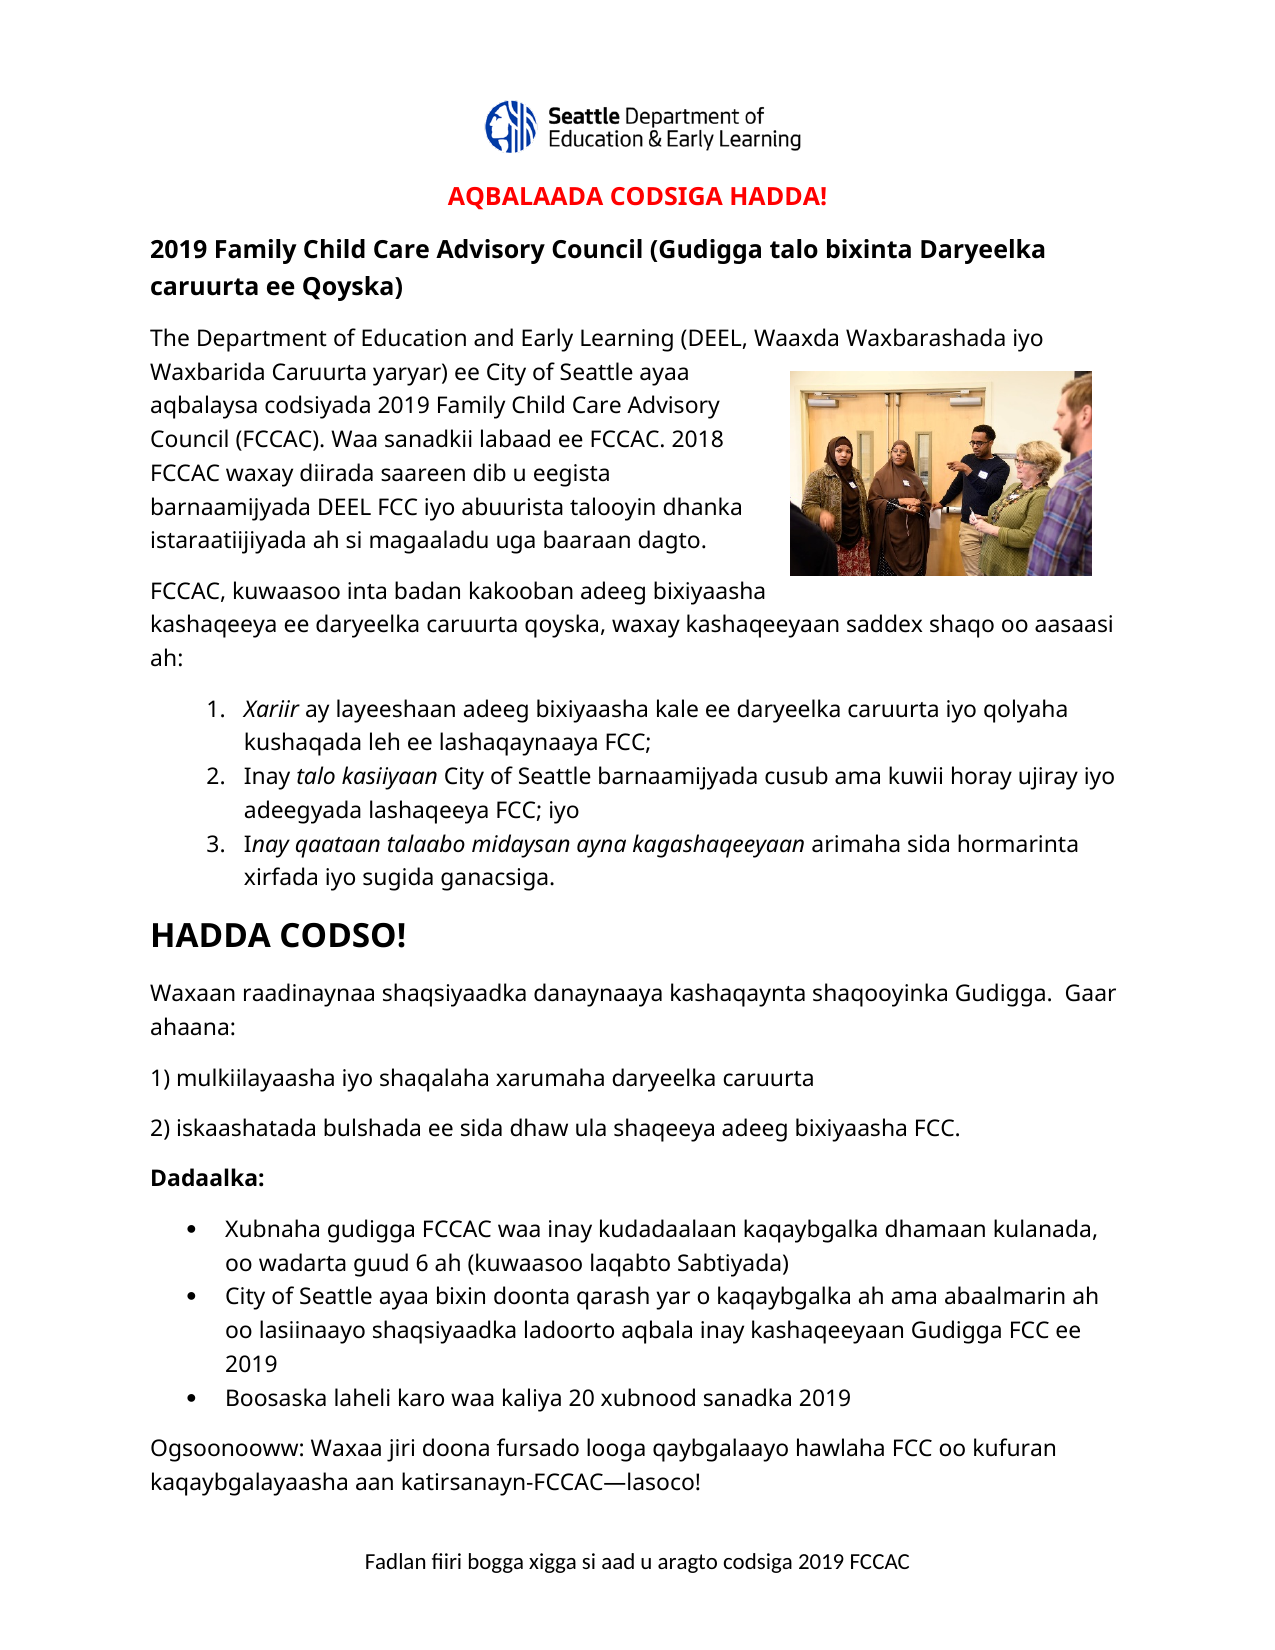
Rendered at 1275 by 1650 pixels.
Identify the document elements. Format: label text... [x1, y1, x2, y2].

list Xubnaha gudigga FCCAC waa inay kudadaalaan kaqaybgalka dhamaan kulanada, oo wadarta guud 6 ah (kuwaasoo laqabto Sabtiyada) [187, 1213, 1125, 1278]
text HADDA CODSO! [150, 912, 1125, 957]
list Xariir ay layeeshaan adeeg bixiyaasha kale ee daryeelka caruurta iyo qolyaha kushaqada leh ee lashaqaynaaya FCC; [206, 693, 1125, 758]
text Ogsoonooww: Waxaa jiri doona fursado looga qaybgalaayo hawlaha FCC oo kufuran kaqaybgalayaasha aan katirsanayn-FCCAC—lasoco! [150, 1432, 1125, 1497]
text 2) iskaashatada bulshada ee sida dhaw ula shaqeeya adeeg bixiyaasha FCC. [150, 1112, 1125, 1143]
text 2019 Family Child Care Advisory Council (Gudigga talo bixinta Daryeelka caruurta ee Qoyska) [150, 232, 1125, 302]
text Waxaan raadinaynaa shaqsiyaadka danaynaaya kashaqaynta shaqooyinka Gudigga. Gaar ahaana: [150, 977, 1125, 1042]
list Inay qaataan talaabo midaysan ayna kagashaqeeyaan arimaha sida hormarinta xirfada iyo sugida ganacsiga. [206, 828, 1125, 893]
text 1) mulkiilayaasha iyo shaqalaha xarumaha daryeelka caruurta [150, 1062, 1125, 1093]
text The Department of Education and Early Learning (DEEL, Waaxda Waxbarashada iyo Waxbarida Caruurta yaryar) ee City of Seattle ayaa aqbalaysa codsiyada 2019 Family Child Care Advisory Council (FCCAC). Waa sanadkii labaad ee FCCAC. 2018 FCCAC waxay diirada saareen dib u eegista barnaamijyada DEEL FCC iyo abuurista talooyin dhanka istaraatiijiyada ah si magaaladu uga baaraan dagto. [150, 322, 1125, 556]
text Dadaalka: [150, 1162, 1125, 1194]
picture [459, 75, 826, 179]
list Boosaska laheli karo waa kaliya 20 xubnood sanadka 2019 [187, 1382, 1125, 1413]
list Inay talo kasiiyaan City of Seattle barnaamijyada cusub ama kuwii horay ujiray iyo adeegyada lashaqeeya FCC; iyo [206, 760, 1125, 825]
text AQBALAADA CODSIGA HADDA! [150, 178, 1125, 212]
list City of Seattle ayaa bixin doonta qarash yar o kaqaybgalka ah ama abaalmarin ah oo lasiinaayo shaqsiyaadka ladoorto aqbala inay kashaqeeyaan Gudigga FCC ee 2019 [187, 1280, 1125, 1379]
text FCCAC, kuwaasoo inta badan kakooban adeeg bixiyaasha kashaqeeya ee daryeelka caruurta qoyska, waxay kashaqeeyaan saddex shaqo oo aasaasi ah: [150, 575, 1125, 673]
picture [788, 371, 1092, 575]
